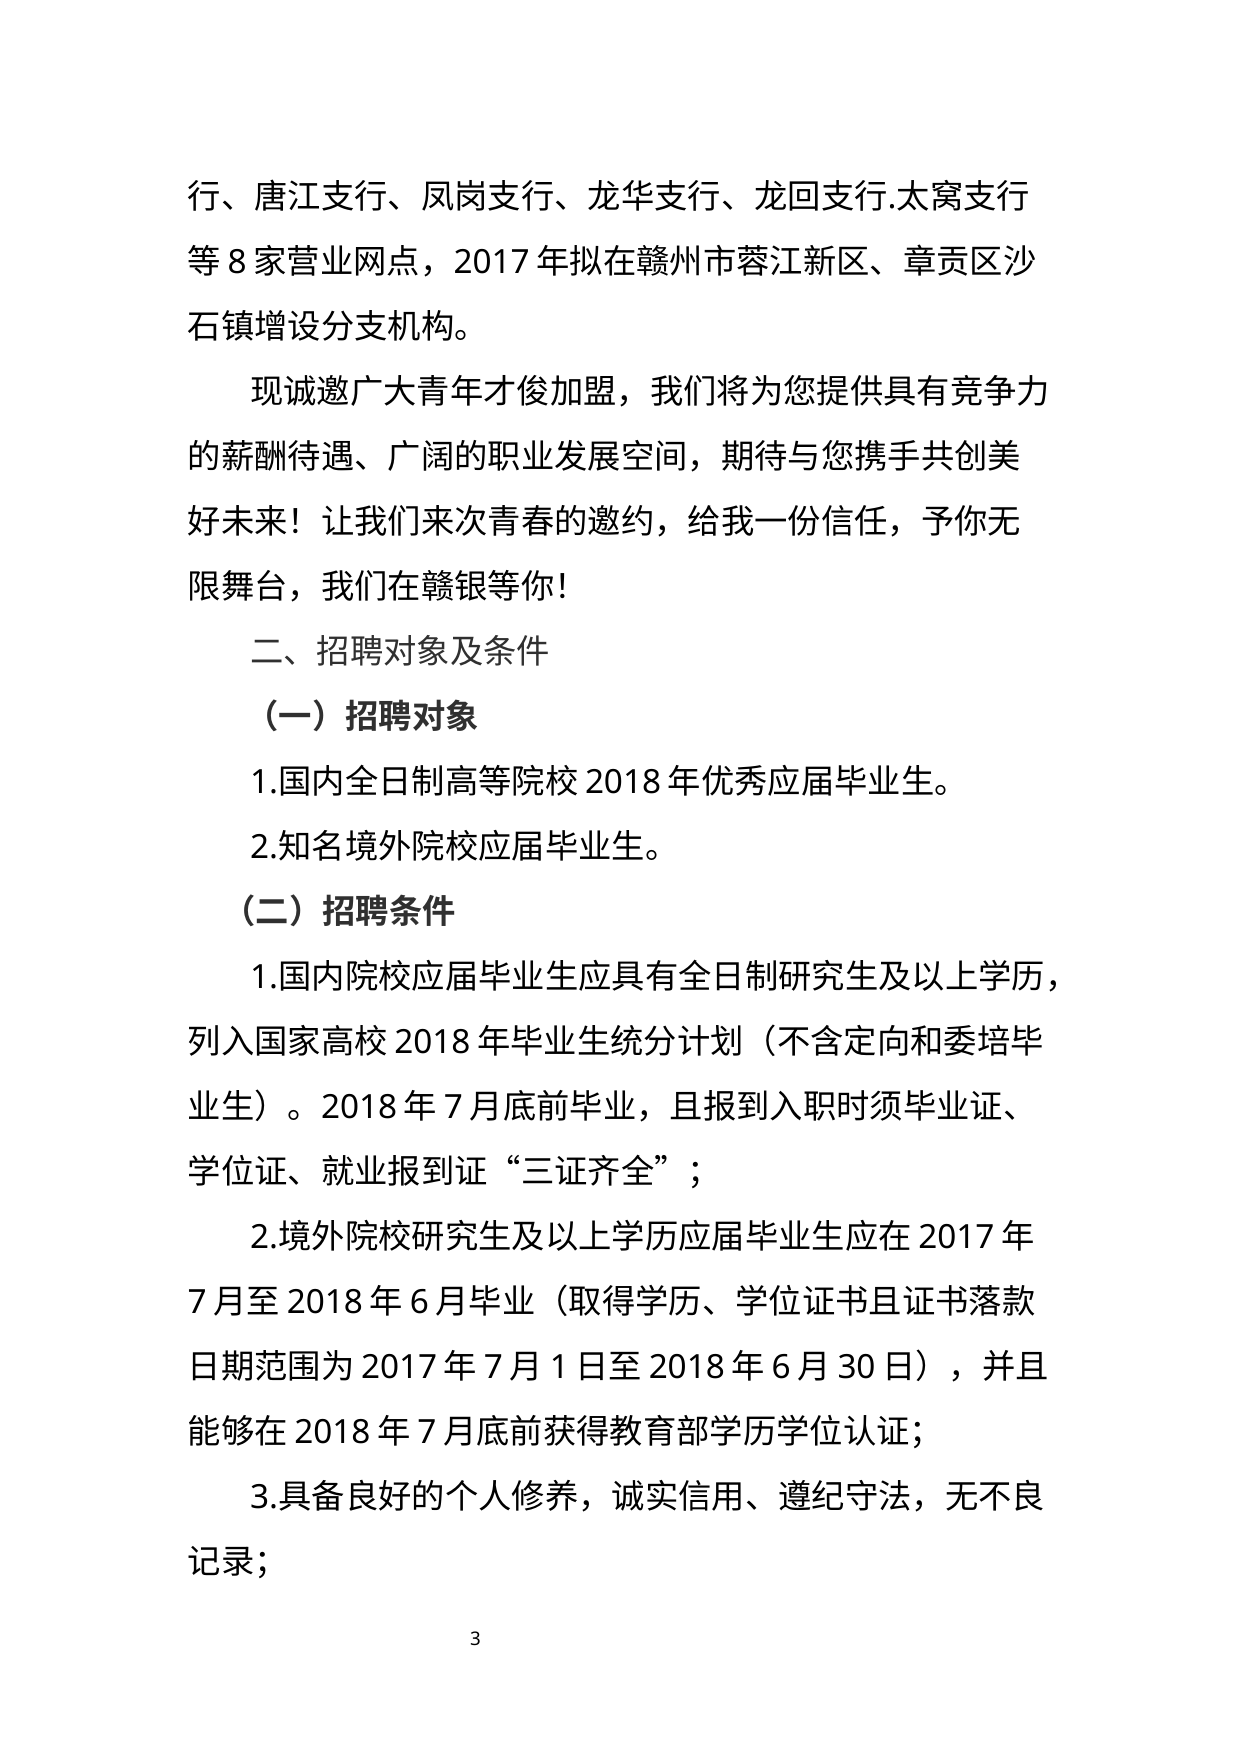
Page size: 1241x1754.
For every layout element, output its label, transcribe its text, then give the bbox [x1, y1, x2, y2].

text 3.具备良好的个人修养，诚实信用、遵纪守法，无不良记录； [187, 1462, 1053, 1592]
text 2.境外院校研究生及以上学历应届毕业生应在2017年7月至2018年6月毕业（取得学历、学位证书且证书落款日期范围为2017年7月1日至2018年6月30日），并且能够在2018年7月底前获得教育部学历学位认证； [187, 1202, 1053, 1462]
text 1.国内院校应届毕业生应具有全日制研究生及以上学历，列入国家高校2018年毕业生统分计划（不含定向和委培毕业生）。2018年7月底前毕业，且报到入职时须毕业证、学位证、就业报到证“三证齐全”； [187, 942, 1053, 1202]
text 二、招聘对象及条件 [187, 617, 1053, 682]
text 现诚邀广大青年才俊加盟，我们将为您提供具有竞争力的薪酬待遇、广阔的职业发展空间，期待与您携手共创美好未来！让我们来次青春的邀约，给我一份信任，予你无限舞台，我们在赣银等你！ [187, 357, 1053, 617]
text （一）招聘对象 [187, 682, 1053, 747]
text 2.知名境外院校应届毕业生。 [187, 812, 1053, 877]
text 1.国内全日制高等院校2018年优秀应届毕业生。 [187, 747, 1053, 812]
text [187, 162, 1053, 357]
text （二）招聘条件 [187, 877, 1053, 942]
